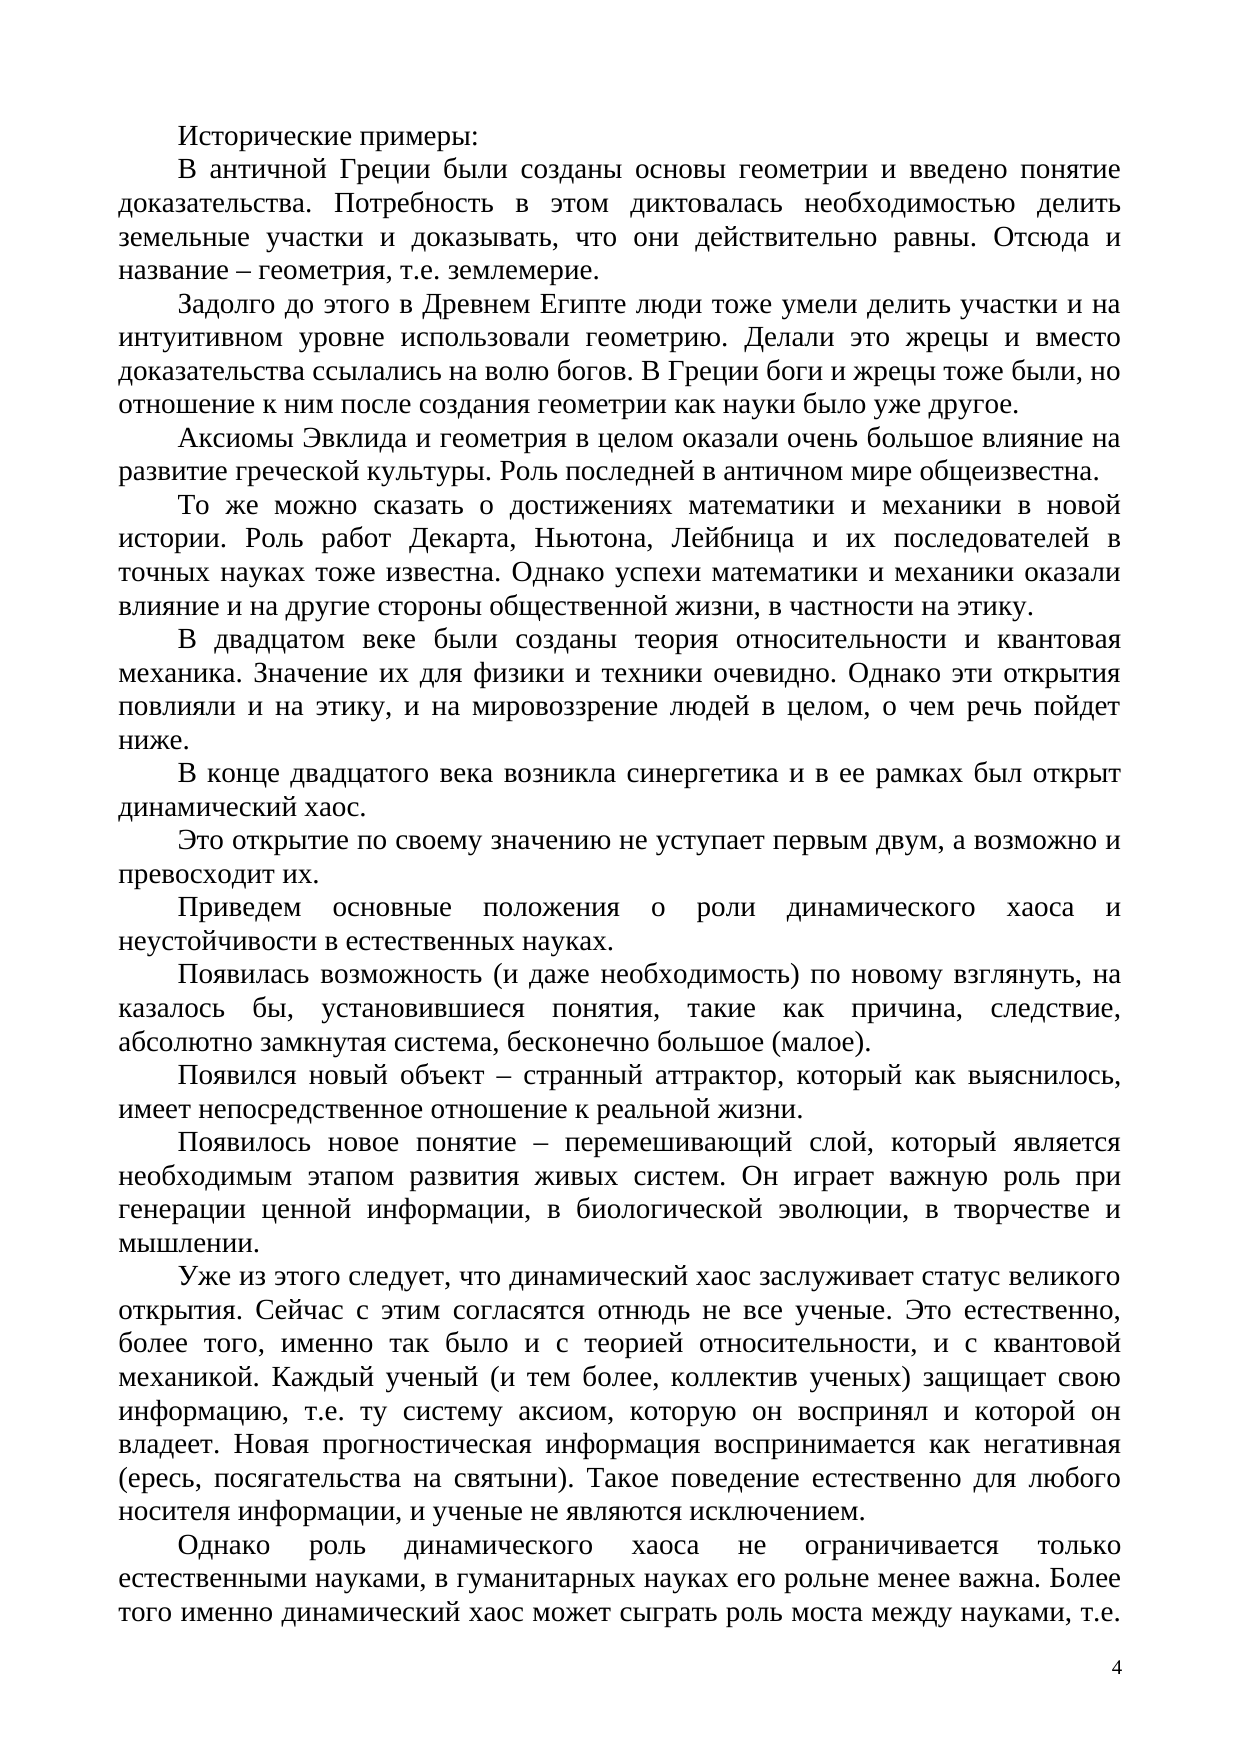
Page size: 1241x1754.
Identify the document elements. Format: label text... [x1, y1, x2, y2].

text Аксиомы Эвклида и геометрия в целом оказали очень большое влияние на развитие греческой культуры. Роль последней в античном мире общеизвестна. [118, 420, 1122, 487]
text Приведем основные положения о роли динамического хаоса и неустойчивости в естественных науках. [118, 889, 1122, 957]
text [118, 1527, 1122, 1627]
text Это открытие по своему значению не уступает первым двум, а возможно и превосходит их. [118, 822, 1122, 889]
text В конце двадцатого века возникла синергетика и в ее рамках был открыт динамический хаос. [118, 755, 1122, 822]
text Появилось новое понятие – перемешивающий слой, который является необходимым этапом развития живых систем. Он играет важную роль при генерации ценной информации, в биологической эволюции, в творчестве и мышлении. [118, 1124, 1122, 1258]
text Задолго до этого в Древнем Египте люди тоже умели делить участки и на интуитивном уровне использовали геометрию. Делали это жрецы и вместо доказательства ссылались на волю богов. В Греции боги и жрецы тоже были, но отношение к ним после создания геометрии как науки было уже другое. [118, 286, 1122, 420]
text В двадцатом веке были созданы теория относительности и квантовая механика. Значение их для физики и техники очевидно. Однако эти открытия повлияли и на этику, и на мировоззрение людей в целом, о чем речь пойдет ниже. [118, 621, 1122, 755]
text Уже из этого следует, что динамический хаос заслуживает статус великого открытия. Сейчас с этим согласятся отнюдь не все ученые. Это естественно, более того, именно так было и с теорией относительности, и с квантовой механикой. Каждый ученый (и тем более, коллектив ученых) защищает свою информацию, т.е. ту систему аксиом, которую он воспринял и которой он владеет. Новая прогностическая информация воспринимается как негативная (ересь, посягательства на святыни). Такое поведение естественно для любого носителя информации, и ученые не являются исключением. [118, 1258, 1122, 1527]
text Исторические примеры: [118, 118, 1122, 152]
text То же можно сказать о достижениях математики и механики в новой истории. Роль работ Декарта, Ньютона, Лейбница и их последователей в точных науках тоже известна. Однако успехи математики и механики оказали влияние и на другие стороны общественной жизни, в частности на этику. [118, 487, 1122, 621]
text В античной Греции были созданы основы геометрии и введено понятие доказательства. Потребность в этом диктовалась необходимостью делить земельные участки и доказывать, что они действительно равны. Отсюда и название – геометрия, т.е. землемерие. [118, 152, 1122, 286]
text Появился новый объект – странный аттрактор, который как выяснилось, имеет непосредственное отношение к реальной жизни. [118, 1057, 1122, 1124]
text Появилась возможность (и даже необходимость) по новому взглянуть, на казалось бы, установившиеся понятия, такие как причина, следствие, абсолютно замкнутая система, бесконечно большое (малое). [118, 957, 1122, 1057]
